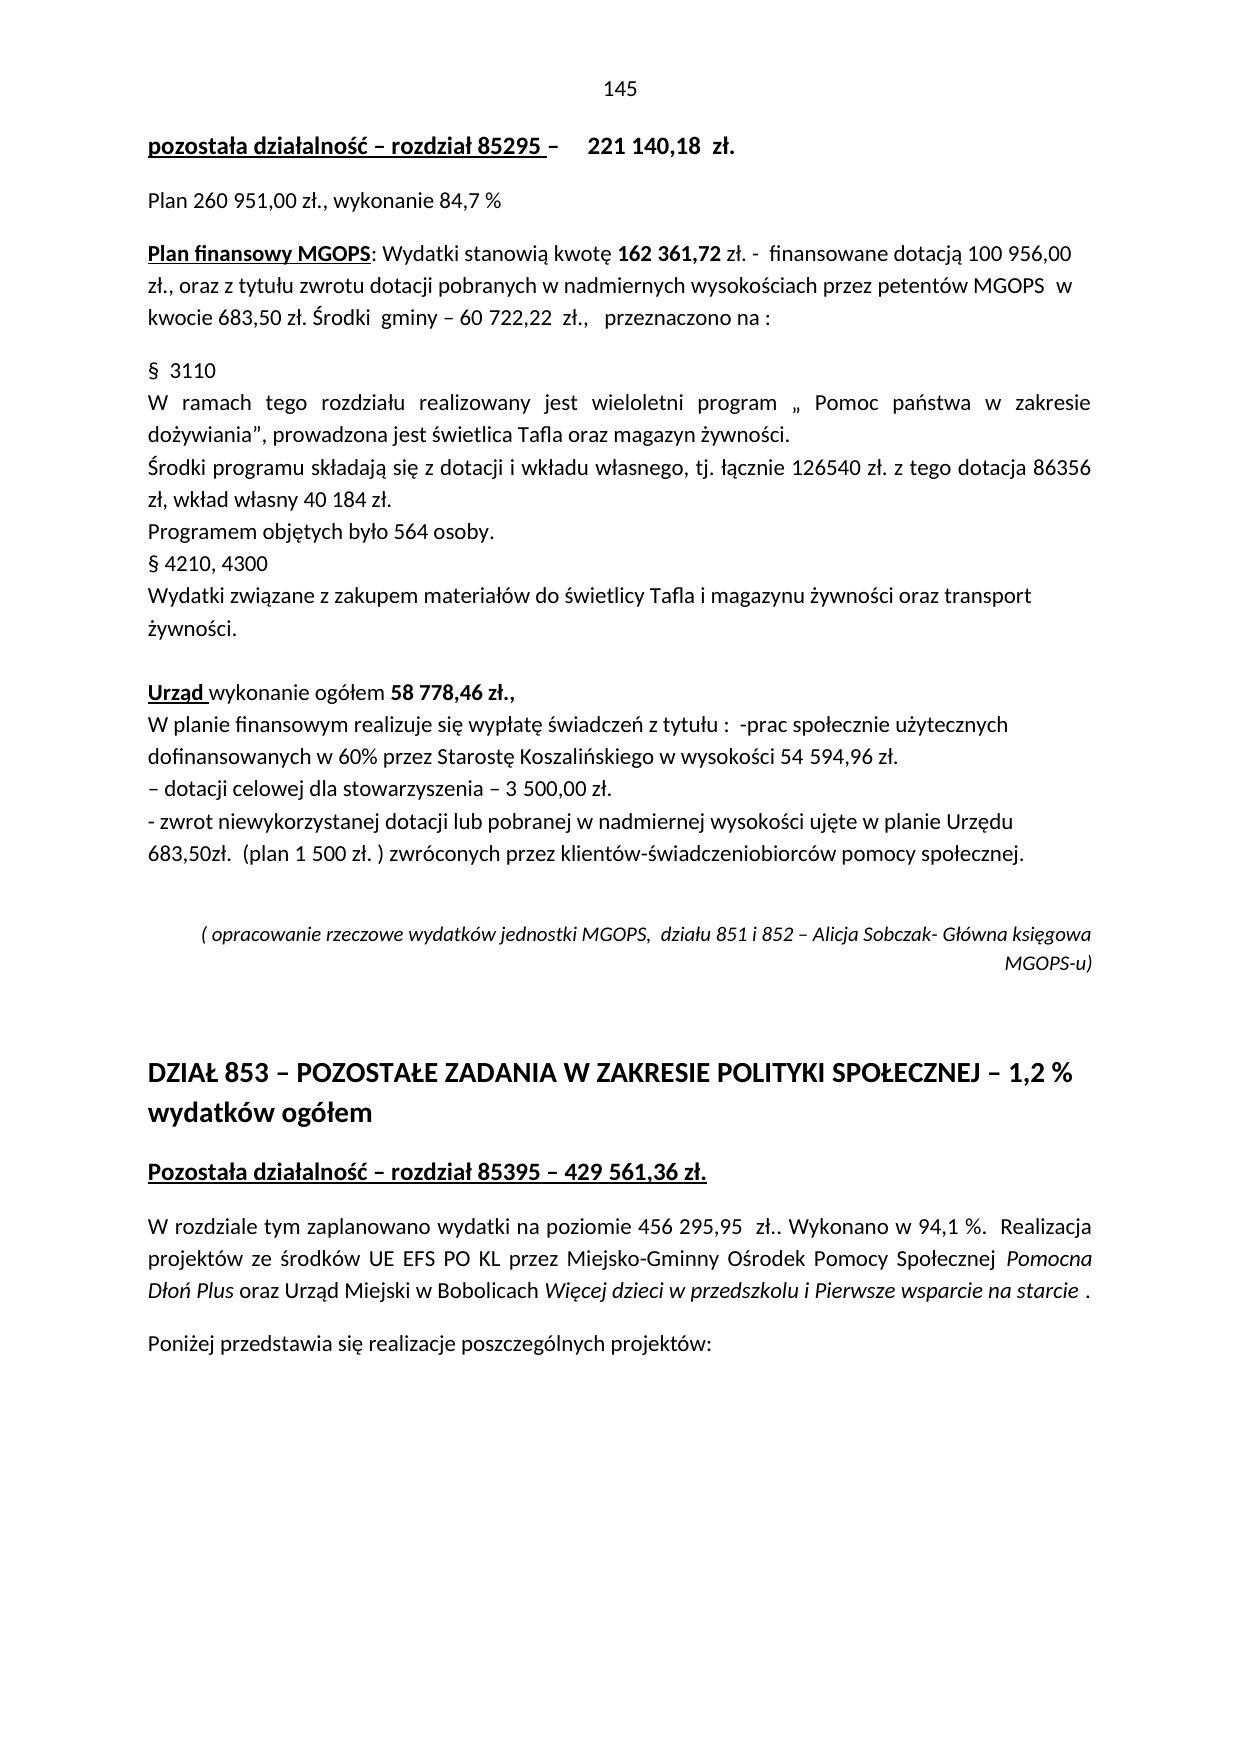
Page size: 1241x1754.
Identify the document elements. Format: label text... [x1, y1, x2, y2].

text W rozdziale tym zaplanowano wydatki na poziomie 456 295,95 zł.. Wykonano w 94,1 %. Realizacja projektów ze środków UE EFS PO KL przez Miejsko-Gminny Ośrodek Pomocy Społecznej Pomocna Dłoń Plus oraz Urząd Miejski w Bobolicach Więcej dzieci w przedszkolu i Pierwsze wsparcie na starcie . [148, 1212, 1092, 1304]
text Środki programu składają się z dotacji i wkładu własnego, tj. łącznie 126540 zł. z tego dotacja 86356 zł, wkład własny 40 184 zł. [148, 453, 1092, 513]
text Plan 260 951,00 zł., wykonanie 84,7 % [148, 186, 1092, 214]
text § 3110 [148, 356, 1092, 384]
text DZIAŁ 853 – POZOSTAŁE ZADANIA W ZAKRESIE POLITYKI SPOŁECZNEJ – 1,2 % wydatków ogółem [148, 1054, 1092, 1130]
text W ramach tego rozdziału realizowany jest wieloletni program „ Pomoc państwa w zakresie dożywiania”, prowadzona jest świetlica Tafla oraz magazyn żywności. [148, 388, 1092, 448]
text żywności. [148, 614, 1092, 642]
text Pozostała działalność – rozdział 85395 – 429 561,36 zł. [148, 1156, 1092, 1187]
text - zwrot niewykorzystanej dotacji lub pobranej w nadmiernej wysokości ujęte w planie Urzędu 683,50zł. (plan 1 500 zł. ) zwróconych przez klientów-świadczeniobiorców pomocy społecznej. [148, 807, 1092, 867]
text Urząd wykonanie ogółem 58 778,46 zł., W planie finansowym realizuje się wypłatę świadczeń z tytułu : -prac społecznie użytecznych dofinansowanych w 60% przez Starostę Koszalińskiego w wysokości 54 594,96 zł. – dotacji celowej dla stowarzyszenia – 3 500,00 zł. [148, 678, 1092, 803]
text Programem objętych było 564 osoby. [148, 517, 1092, 545]
text Poniżej przedstawia się realizacje poszczególnych projektów: [148, 1329, 1092, 1358]
text pozostała działalność – rozdział 85295 – 221 140,18 zł. [148, 130, 1092, 160]
text § 4210, 4300 [148, 549, 1092, 577]
text ( opracowanie rzeczowe wydatków jednostki MGOPS, działu 851 i 852 – Alicja Sobczak- Główna księgowa MGOPS-u) [148, 921, 1092, 976]
text Wydatki związane z zakupem materiałów do świetlicy Tafla i magazynu żywności oraz transport [148, 581, 1092, 609]
text Plan finansowy MGOPS: Wydatki stanowią kwotę 162 361,72 zł. - finansowane dotacją 100 956,00 zł., oraz z tytułu zwrotu dotacji pobranych w nadmiernych wysokościach przez petentów MGOPS w kwocie 683,50 zł. Środki gminy – 60 722,22 zł., przeznaczono na : [148, 239, 1092, 331]
